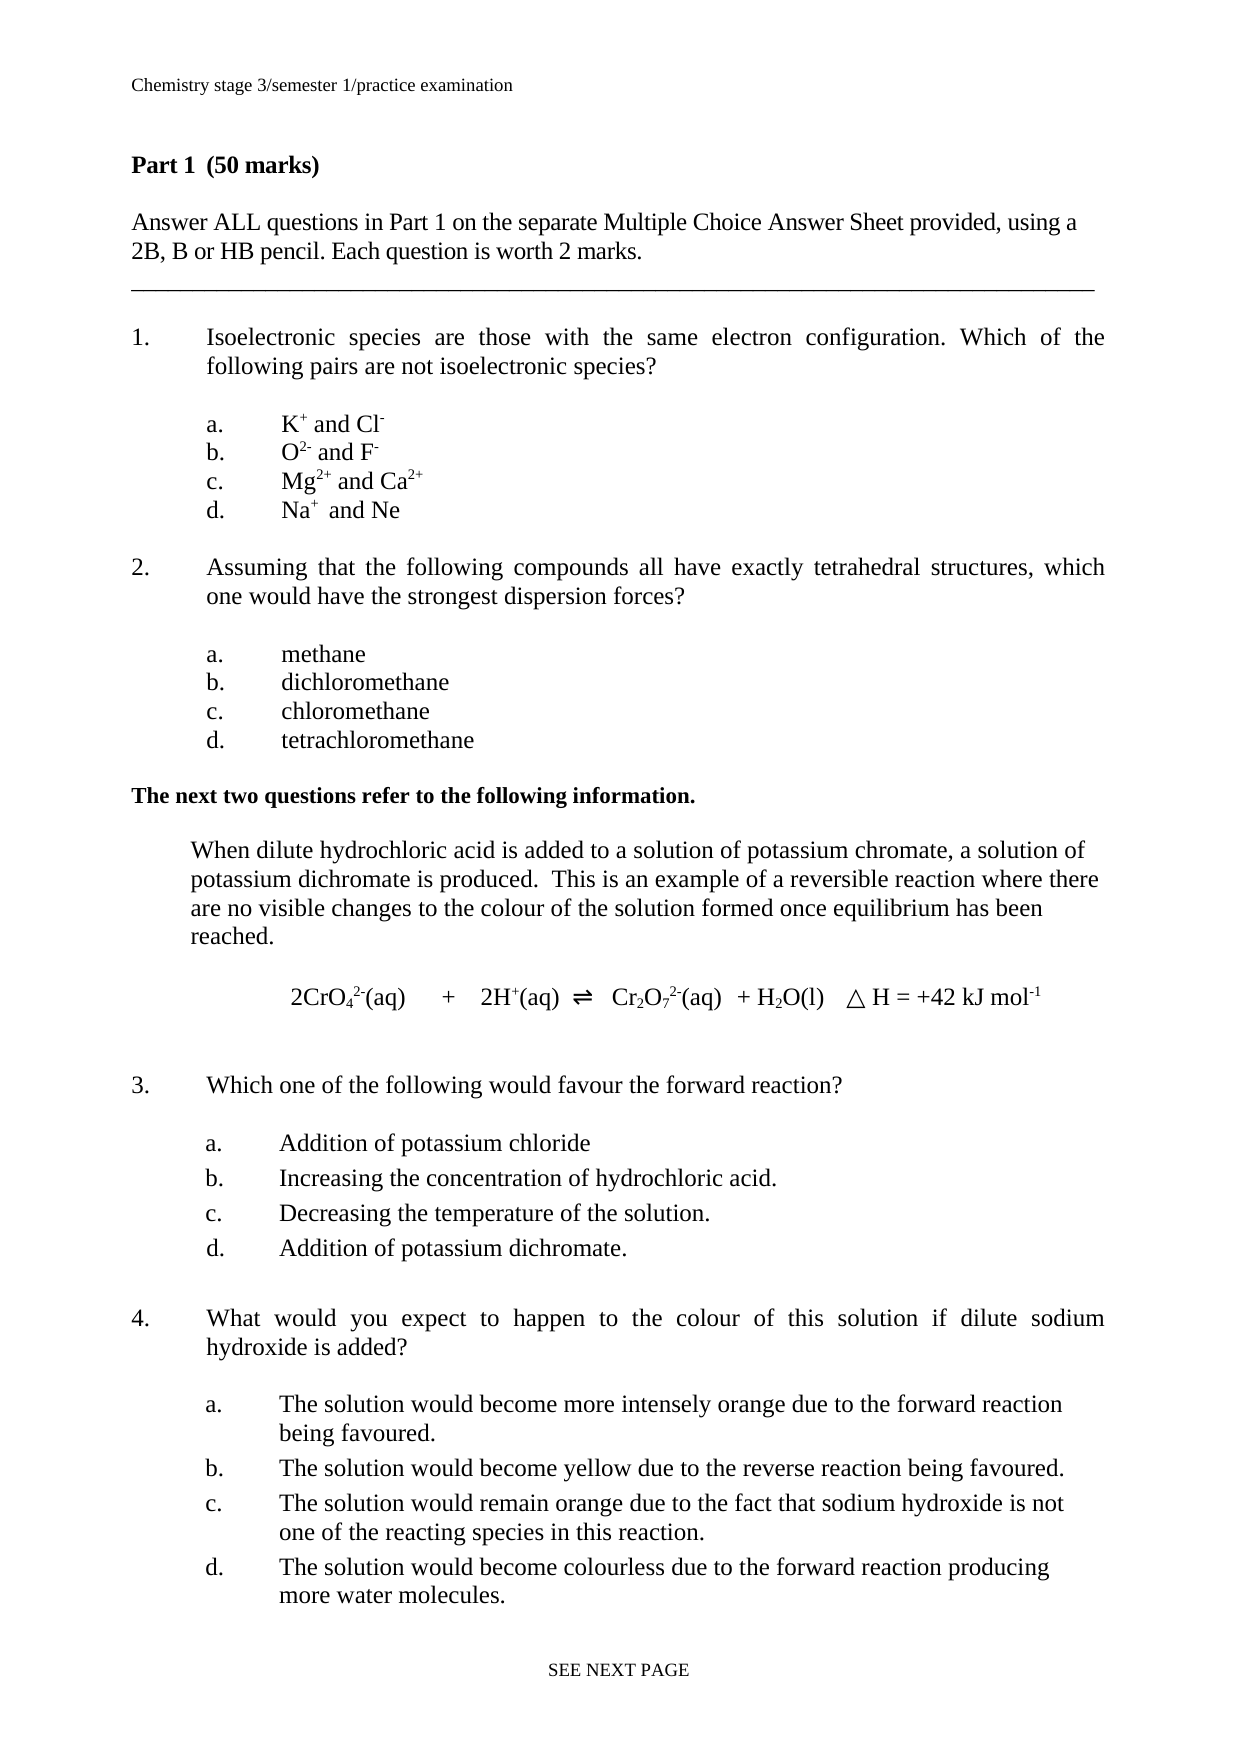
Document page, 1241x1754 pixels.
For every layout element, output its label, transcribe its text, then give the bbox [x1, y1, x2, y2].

text 2CrO42-(aq) + 2H+(aq) ⇌ Cr2O72-(aq) + H2O(l) △ H = +42 kJ mol-1 [131, 979, 1106, 1013]
text Part 1 (50 marks) [131, 150, 1106, 179]
text _______________________________________________________________________________ [131, 265, 1106, 294]
text d. Addition of potassium dichromate. [131, 1233, 1106, 1262]
list Which one of the following would favour the forward reaction? [131, 1071, 1106, 1099]
list Assuming that the following compounds all have exactly tetrahedral structures, which one would have the strongest dispersion forces? [131, 552, 1106, 610]
text d. The solution would become colourless due to the forward reaction producing more water molecules. [205, 1552, 1106, 1609]
list Mg2+ and Ca2+ [206, 466, 1106, 495]
text When dilute hydrochloric acid is added to a solution of potassium chromate, a solution of potassium dichromate is produced. This is an example of a reversible reaction where there are no visible changes to the colour of the solution formed once equilibrium has been reached. [131, 835, 1106, 950]
text Answer ALL questions in Part 1 on the separate Multiple Choice Answer Sheet provided, using a 2B, B or HB pencil. Each question is worth 2 marks. [131, 207, 1106, 265]
text b. Increasing the concentration of hydrochloric acid. [205, 1163, 1106, 1192]
text a. Addition of potassium chloride [205, 1128, 1106, 1157]
text c. The solution would remain orange due to the fact that sodium hydroxide is not one of the reacting species in this reaction. [205, 1488, 1106, 1546]
list tetrachloromethane [206, 725, 1106, 754]
list O2- and F- [206, 437, 1106, 466]
list Na+ and Ne [206, 495, 1106, 524]
text b. The solution would become yellow due to the reverse reaction being favoured. [205, 1453, 1106, 1482]
text a. The solution would become more intensely orange due to the forward reaction being favoured. [205, 1389, 1106, 1447]
text c. Decreasing the temperature of the solution. [205, 1198, 1106, 1227]
list chloromethane [206, 696, 1106, 725]
list K+ and Cl- [206, 409, 1106, 437]
list dichloromethane [206, 667, 1106, 696]
list What would you expect to happen to the colour of this solution if dilute sodium hydroxide is added? [131, 1303, 1106, 1361]
text The next two questions refer to the following information. [131, 782, 1106, 809]
list Isoelectronic species are those with the same electron configuration. Which of the following pairs are not isoelectronic species? [131, 322, 1106, 380]
list methane [206, 639, 1106, 667]
